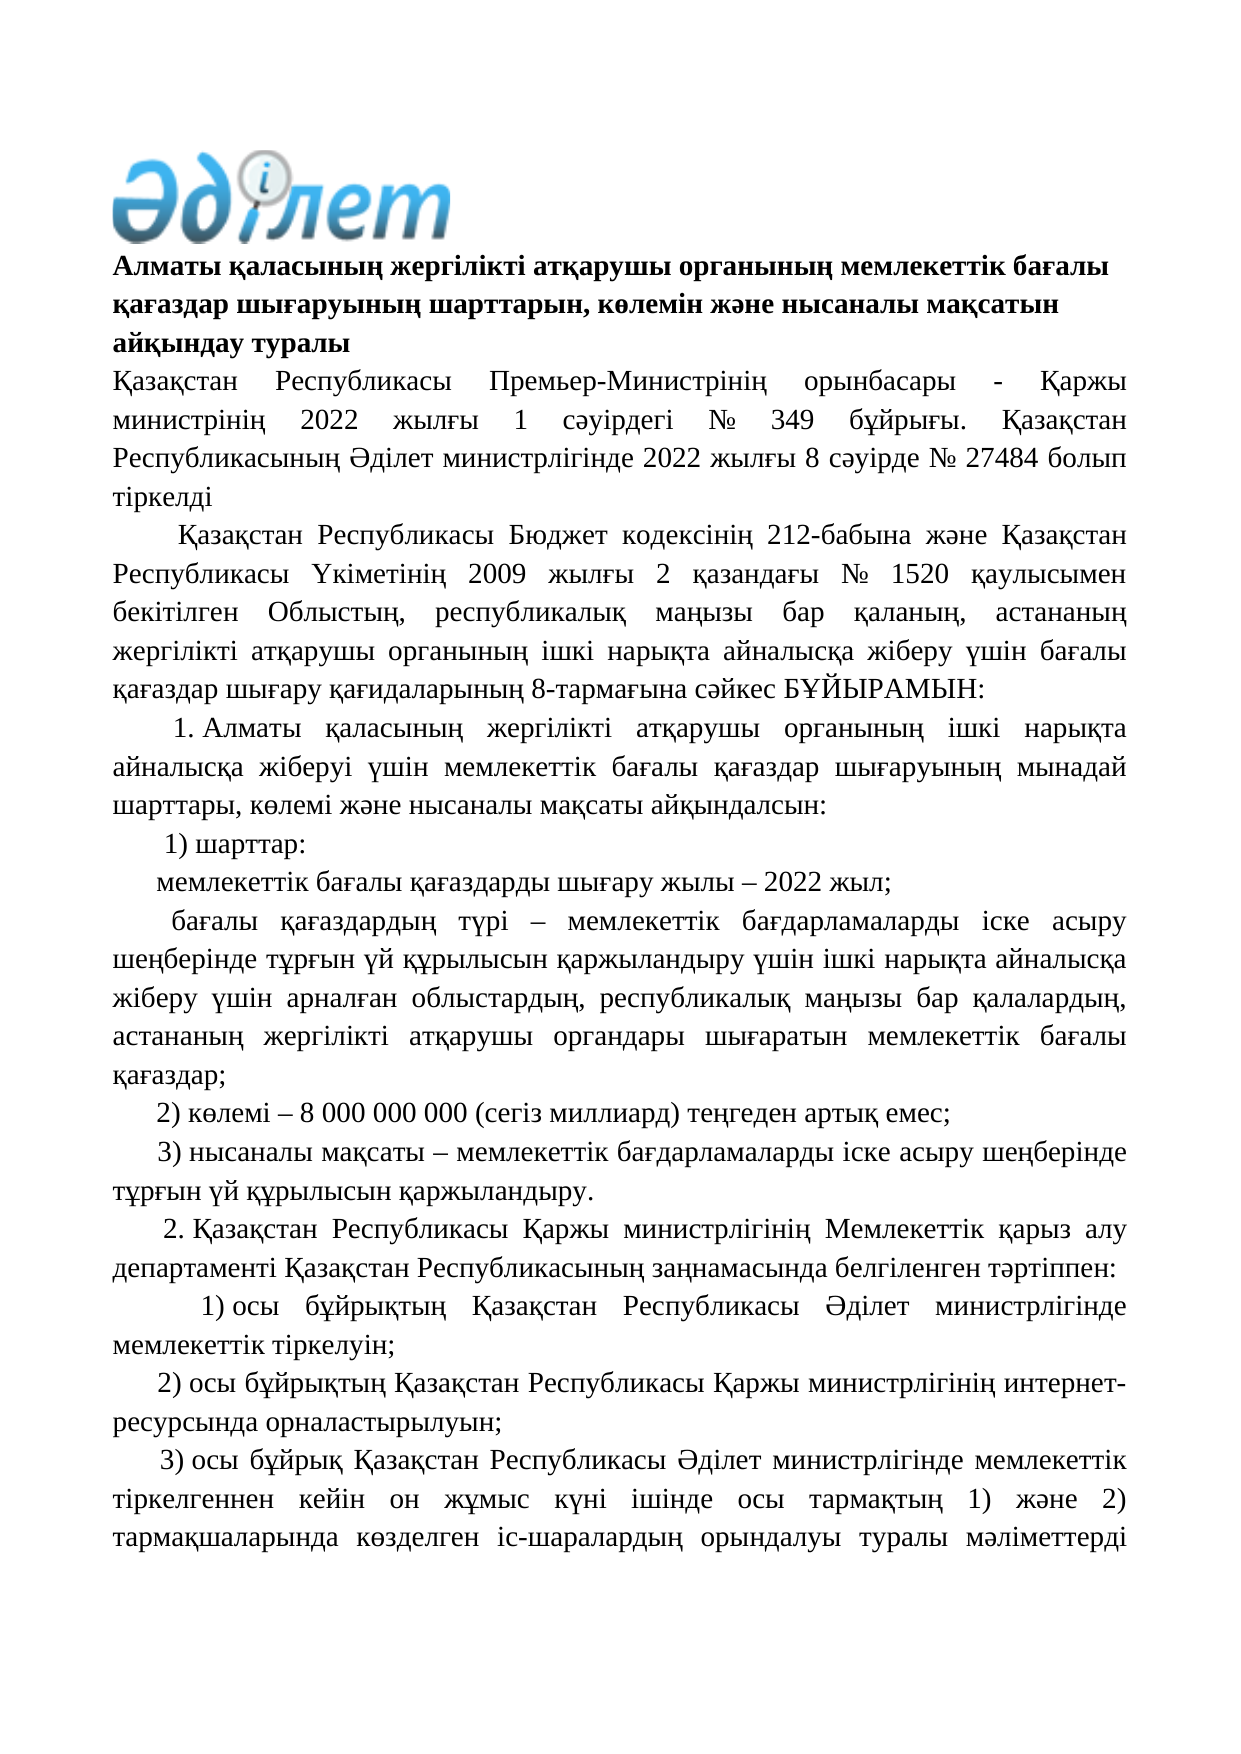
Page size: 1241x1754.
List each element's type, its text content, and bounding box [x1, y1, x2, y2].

picture [112, 150, 451, 244]
text 2) осы бұйрықтың Қазақстан Республикасы Қаржы министрлігінің интернет-ресурсында орналастырылуын; [112, 1365, 1128, 1437]
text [112, 1442, 1128, 1553]
text 3) нысаналы мақсаты – мемлекеттік бағдарламаларды іске асыру шеңберінде тұрғын үй құрылысын қаржыландыру. [112, 1134, 1128, 1206]
text 1. Алматы қаласының жергілікті атқарушы органының ішкі нарықта айналысқа жіберуі үшін мемлекеттік бағалы қағаздар шығаруының мынадай шарттары, көлемі және нысаналы мақсаты айқындалсын: [112, 710, 1128, 821]
text 1) осы бұйрықтың Қазақстан Республикасы Әділет министрлігінде мемлекеттік тіркелуін; [112, 1288, 1128, 1360]
text 1) шарттар: [112, 826, 1128, 859]
text 2) көлемі – 8 000 000 000 (сегіз миллиард) теңгеден артық емес; [112, 1096, 1128, 1129]
text Қазақстан Республикасы Премьер-Министрінің орынбасары - Қаржы министрінің 2022 жылғы 1 сәуірдегі № 349 бұйрығы. Қазақстан Республикасының Әділет министрлігінде 2022 жылғы 8 сәуірде № 27484 болып тіркелді [112, 363, 1128, 512]
text бағалы қағаздардың түрі – мемлекеттік бағдарламаларды іске асыру шеңберінде тұрғын үй құрылысын қаржыландыру үшін ішкі нарықта айналысқа жіберу үшін арналған облыстардың, республикалық маңызы бар қалалардың, астананың жергілікті атқарушы органдары шығаратын мемлекеттік бағалы қағаздар; [112, 903, 1128, 1091]
text мемлекеттік бағалы қағаздарды шығару жылы – 2022 жыл; [112, 864, 1128, 898]
text Қазақстан Республикасы Бюджет кодексінің 212-бабына және Қазақстан Республикасы Үкіметінің 2009 жылғы 2 қазандағы № 1520 қаулысымен бекітілген Облыстың, республикалық маңызы бар қаланың, астананың жергілікті атқарушы органының ішкі нарықта айналысқа жіберу үшін бағалы қағаздар шығару қағидаларының 8-тармағына сәйкес БҰЙЫРАМЫН: [112, 517, 1128, 705]
text 2. Қазақстан Республикасы Қаржы министрлігінің Мемлекеттік қарыз алу департаменті Қазақстан Республикасының заңнамасында белгіленген тәртіппен: [112, 1211, 1128, 1283]
text Алматы қаласының жергілікті атқарушы органының мемлекеттік бағалы қағаздар шығаруының шарттарын, көлемін және нысаналы мақсатын айқындау туралы [112, 248, 1128, 358]
